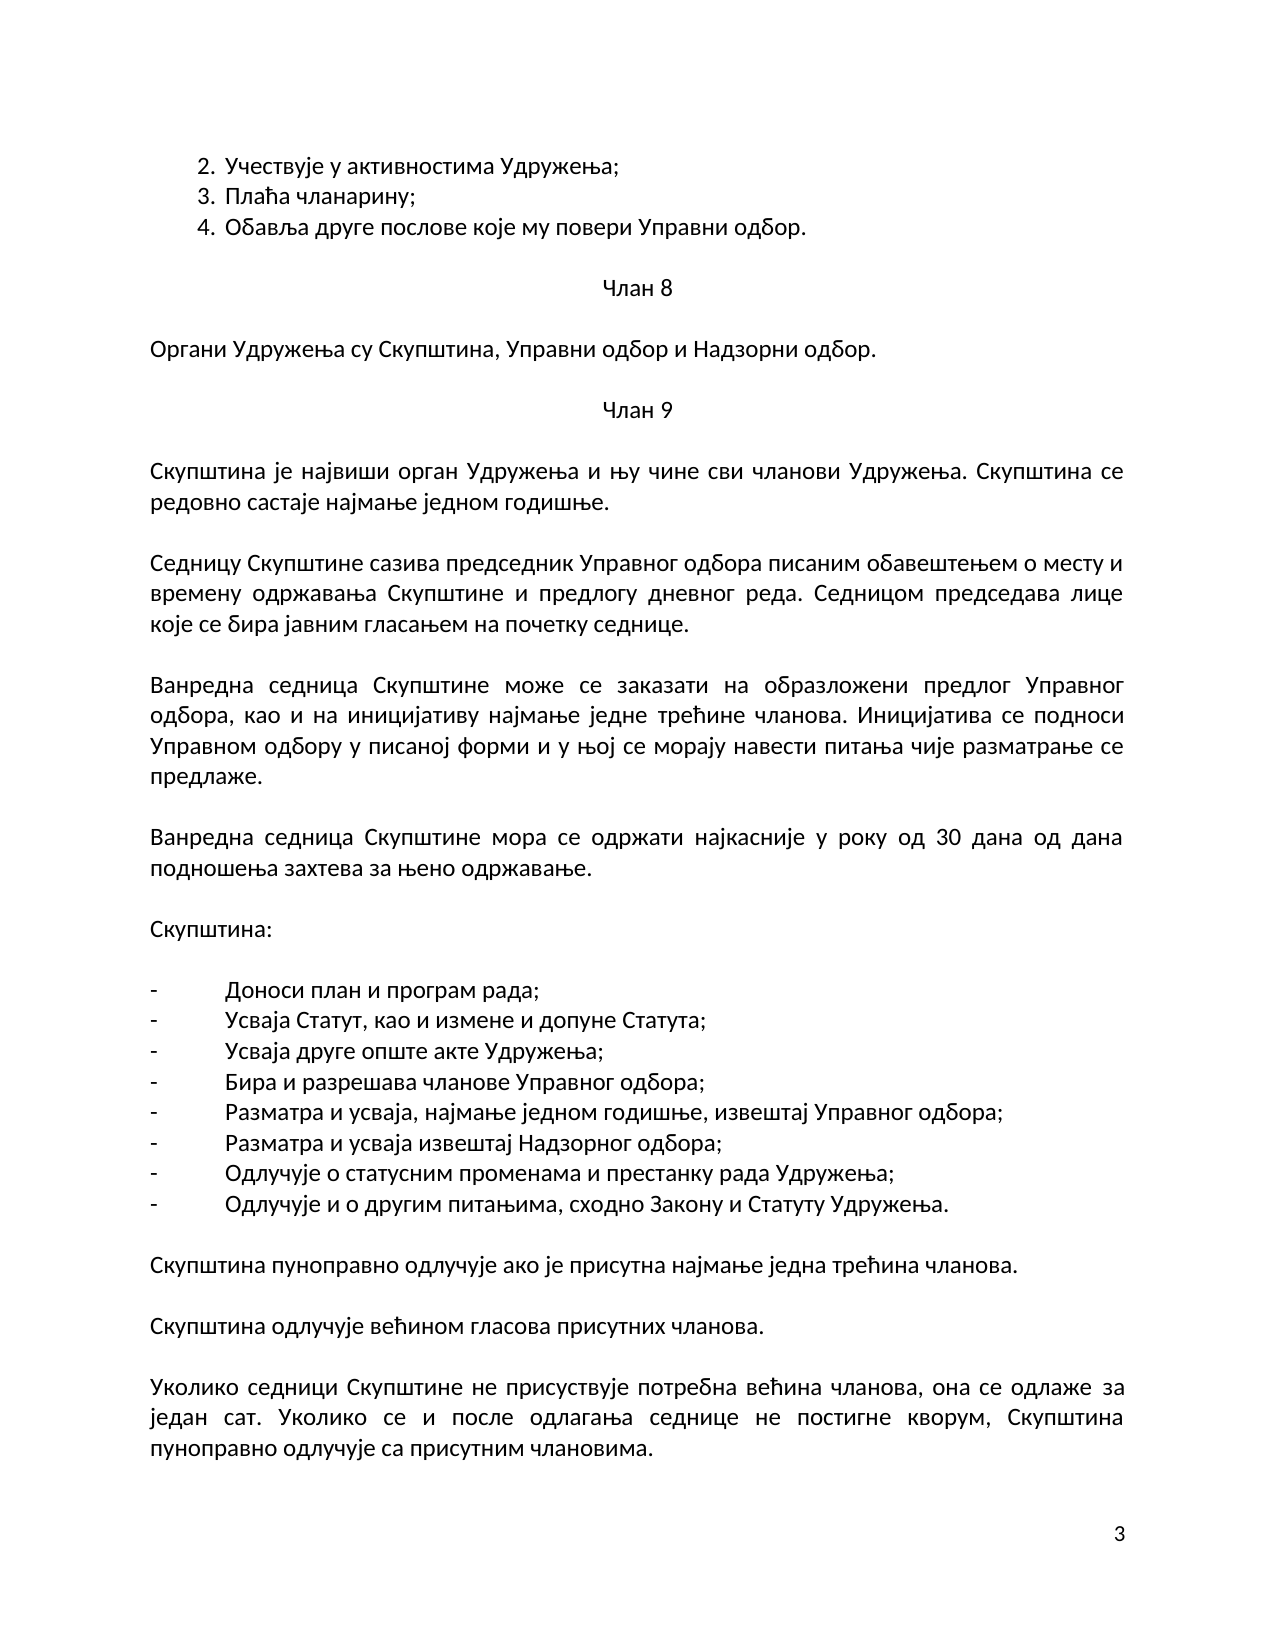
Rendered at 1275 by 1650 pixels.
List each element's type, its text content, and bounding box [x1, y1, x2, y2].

text Скупштина је највиши орган Удружења и њу чине сви чланови Удружења. Скупштина се редовно састаје најмање једном годишње. [150, 455, 1125, 516]
text 2. Учествује у активностима Удружења; [150, 150, 1125, 181]
text Ванредна седница Скупштине мора се одржати најкасније у року од 30 дана од дана подношења захтева за њено одржавање. [150, 821, 1125, 882]
text - Бира и разрешава чланове Управног одбора; [150, 1066, 1125, 1096]
text 4. Обавља друге послове које му повери Управни одбор. [150, 211, 1125, 242]
text Скупштина пуноправно одлучује ако је присутна најмање једна трећина чланова. [150, 1249, 1125, 1279]
text Скупштина: [150, 913, 1125, 943]
text - Разматра и усваја, најмање једном годишње, извештај Управног одбора; [150, 1096, 1125, 1127]
text Скупштина одлучује већином гласова присутних чланова. [150, 1310, 1125, 1340]
text - Усваја друге опште акте Удружења; [150, 1035, 1125, 1066]
text Органи Удружења су Скупштина, Управни одбор и Надзорни одбор. [150, 333, 1125, 364]
text - Усваја Статут, као и измене и допуне Статута; [150, 1004, 1125, 1035]
text Уколико седници Скупштине не присуствује потребна већина чланова, она се одлаже за један сат. Уколико се и после одлагања седнице не постигне кворум, Скупштина пуноправно одлучује са присутним члановима. [150, 1371, 1125, 1462]
text Члан 8 [150, 272, 1125, 303]
text Ванредна седница Скупштине може се заказати на образложени предлог Управног одбора, као и на иницијативу најмање једне трећине чланова. Иницијатива се подноси Управном одбору у писаној форми и у њој се морају навести питања чије разматрање се предлаже. [150, 669, 1125, 791]
text - Доноси план и програм рада; [150, 974, 1125, 1004]
text - Одлучује о статусним променама и престанку рада Удружења; [150, 1157, 1125, 1188]
text 3. Плаћа чланарину; [150, 181, 1125, 211]
text Седницу Скупштине сазива председник Управног одбора писаним обавештењем о месту и времену одржавања Скупштине и предлогу дневног реда. Седницом председава лице које се бира јавним гласањем на почетку седнице. [150, 547, 1125, 638]
text Члан 9 [150, 394, 1125, 425]
text - Одлучује и о другим питањима, сходно Закону и Статуту Удружења. [150, 1188, 1125, 1218]
text - Разматра и усваја извештај Надзорног одбора; [150, 1127, 1125, 1157]
